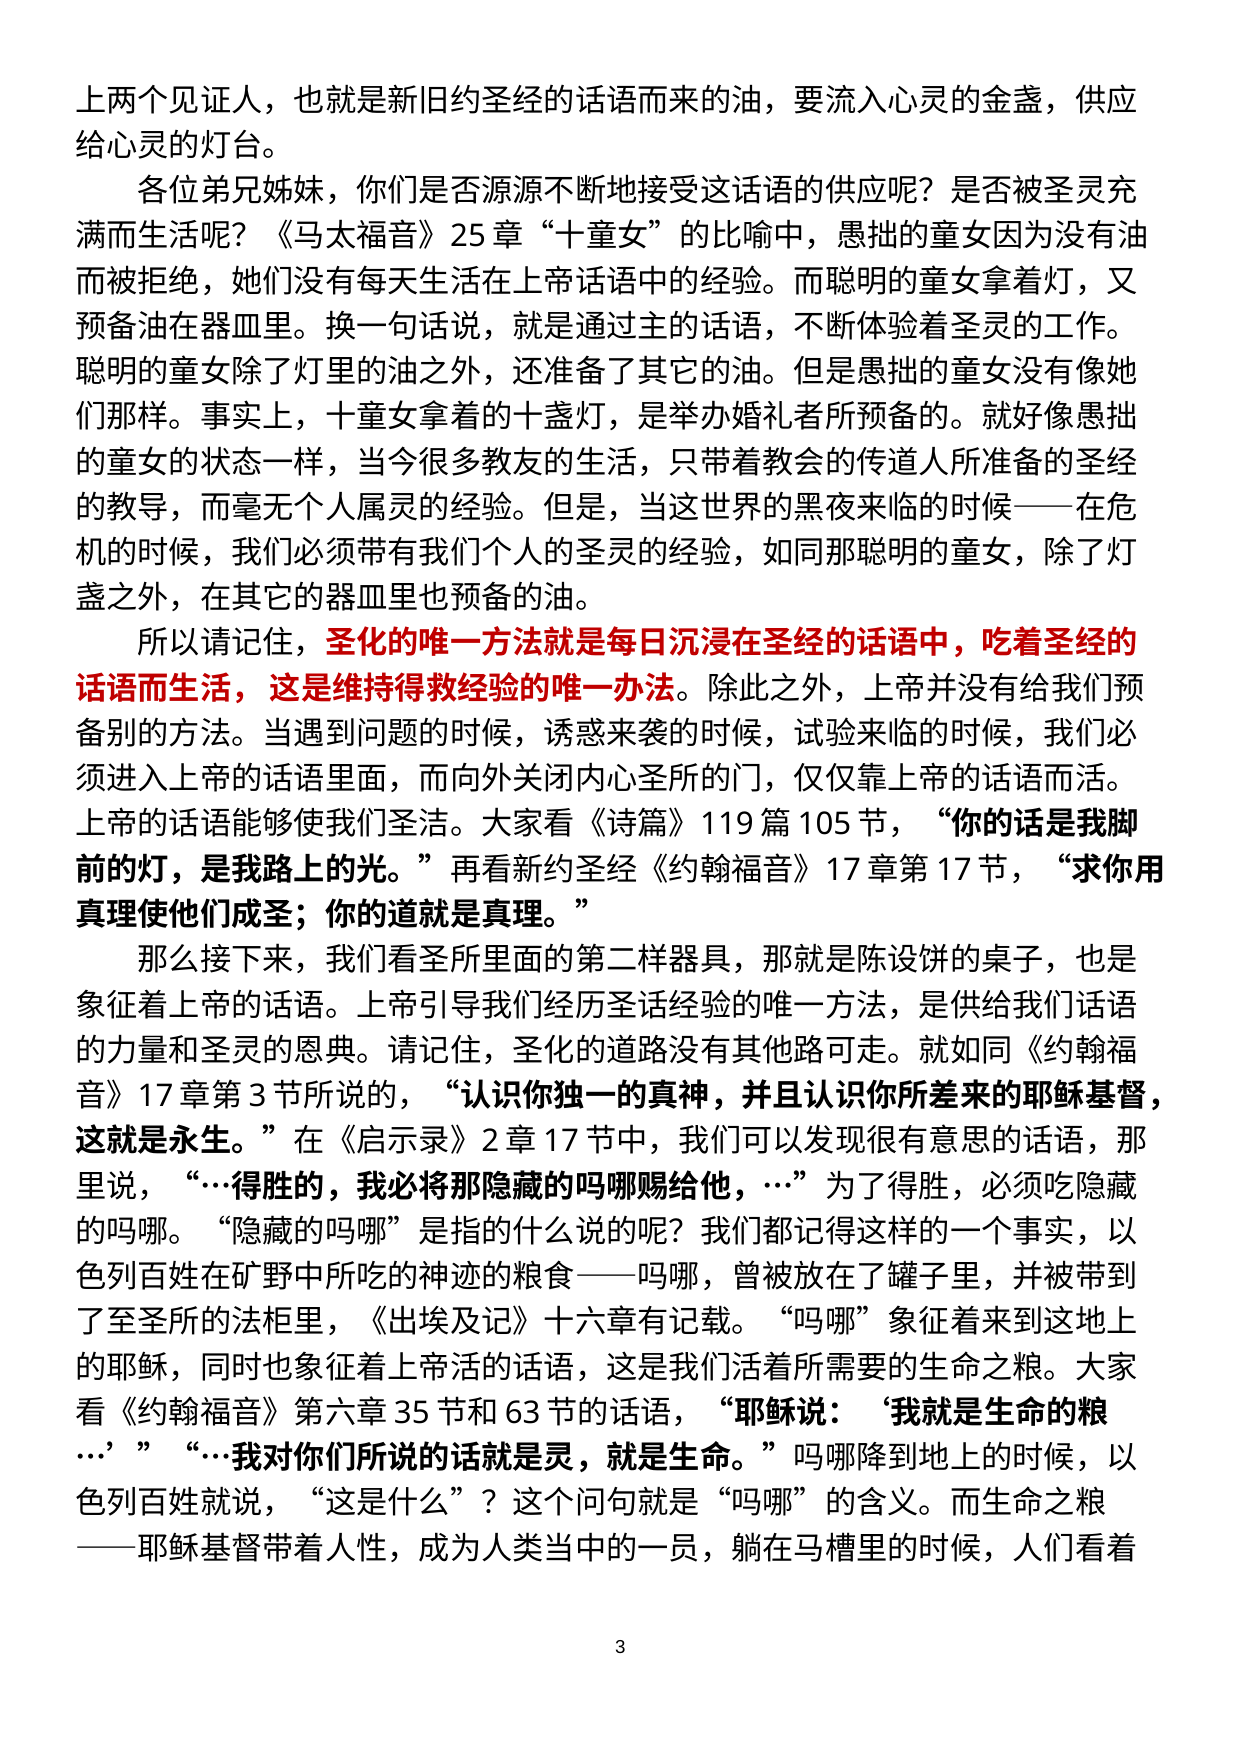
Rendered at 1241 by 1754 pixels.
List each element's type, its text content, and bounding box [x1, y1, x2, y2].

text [75, 934, 1165, 1568]
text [75, 75, 1165, 165]
text 所以请记住，圣化的唯一方法就是每日沉浸在圣经的话语中，吃着圣经的话语而生活， 这是维持得救经验的唯一办法。除此之外，上帝并没有给我们预备别的方法。当遇到问题的时候，诱惑来袭的时候，试验来临的时候，我们必须进入上帝的话语里面，而向外关闭内心圣所的门，仅仅靠上帝的话语而活。上帝的话语能够使我们圣洁。大家看《诗篇》119篇105节，“你的话是我脚前的灯，是我路上的光。”再看新约圣经《约翰福音》17章第17节，“求你用真理使他们成圣；你的道就是真理。” [75, 618, 1165, 934]
text 各位弟兄姊妹，你们是否源源不断地接受这话语的供应呢？是否被圣灵充满而生活呢？《马太福音》25章“十童女”的比喻中，愚拙的童女因为没有油而被拒绝，她们没有每天生活在上帝话语中的经验。而聪明的童女拿着灯，又预备油在器皿里。换一句话说，就是通过主的话语，不断体验着圣灵的工作。聪明的童女除了灯里的油之外，还准备了其它的油。但是愚拙的童女没有像她们那样。事实上，十童女拿着的十盏灯，是举办婚礼者所预备的。就好像愚拙的童女的状态一样，当今很多教友的生活，只带着教会的传道人所准备的圣经的教导，而毫无个人属灵的经验。但是，当这世界的黑夜来临的时候——在危机的时候，我们必须带有我们个人的圣灵的经验，如同那聪明的童女，除了灯盏之外，在其它的器皿里也预备的油。 [75, 165, 1165, 618]
